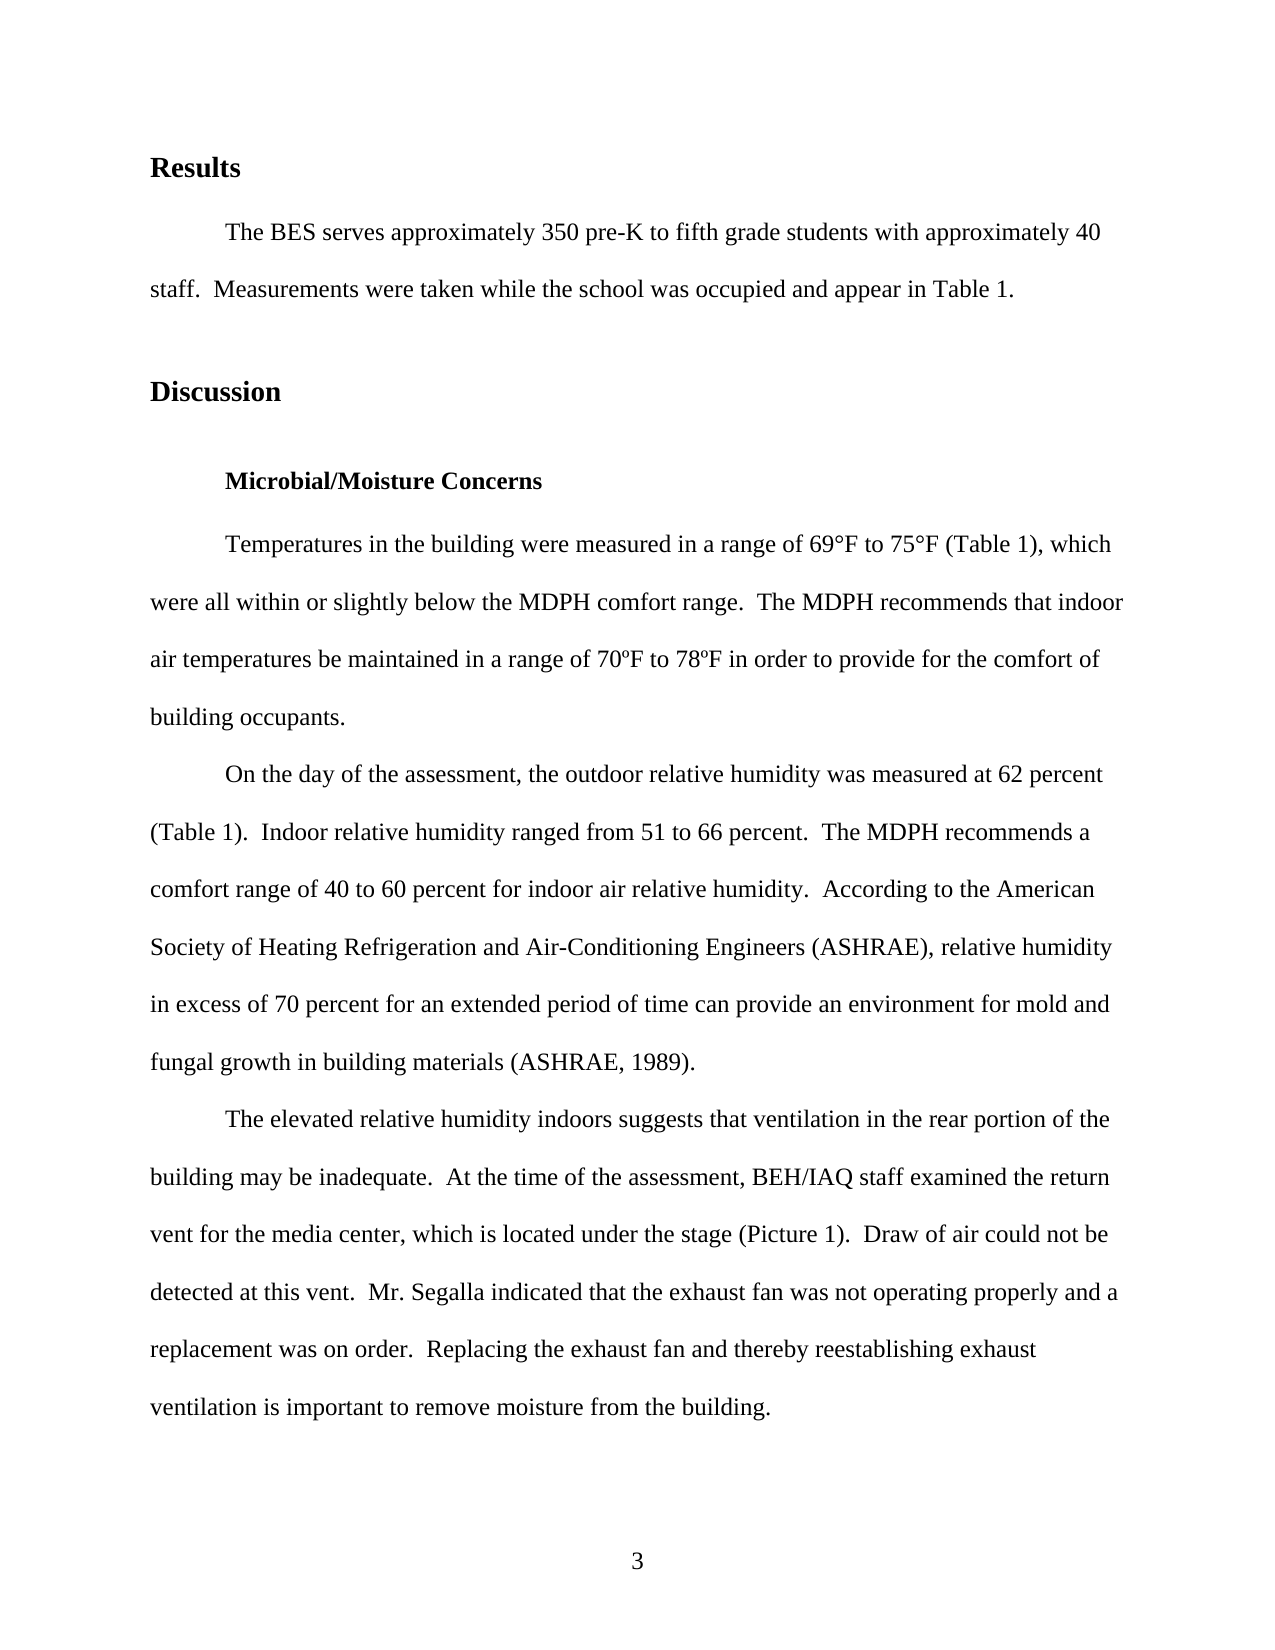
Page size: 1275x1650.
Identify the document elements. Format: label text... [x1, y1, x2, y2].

text The elevated relative humidity indoors suggests that ventilation in the rear portion of the building may be inadequate. At the time of the assessment, BEH/IAQ staff examined the return vent for the media center, which is located under the stage (Picture 1). Draw of air could not be detected at this vent. Mr. Segalla indicated that the exhaust fan was not operating properly and a replacement was on order. Replacing the exhaust fan and thereby reestablishing exhaust ventilation is important to remove moisture from the building. [150, 1104, 1125, 1421]
text Temperatures in the building were measured in a range of 69°F to 75°F (Table 1), which were all within or slightly below the MDPH comfort range. The MDPH recommends that indoor air temperatures be maintained in a range of 70ºF to 78ºF in order to provide for the comfort of building occupants. [150, 529, 1125, 731]
text The BES serves approximately 350 pre-K to fifth grade students with approximately 40 staff. Measurements were taken while the school was occupied and appear in Table 1. [150, 217, 1125, 303]
subtitle Microbial/Moisture Concerns [150, 466, 1125, 494]
text On the day of the assessment, the outdoor relative humidity was measured at 62 percent (Table 1). Indoor relative humidity ranged from 51 to 66 percent. The MDPH recommends a comfort range of 40 to 60 percent for indoor air relative humidity. According to the American Society of Heating Refrigeration and Air-Conditioning Engineers (ASHRAE), relative humidity in excess of 70 percent for an extended period of time can provide an environment for mold and fungal growth in building materials (ASHRAE, 1989). [150, 759, 1125, 1076]
subtitle Discussion [150, 374, 1125, 407]
subtitle Results [150, 150, 1125, 183]
